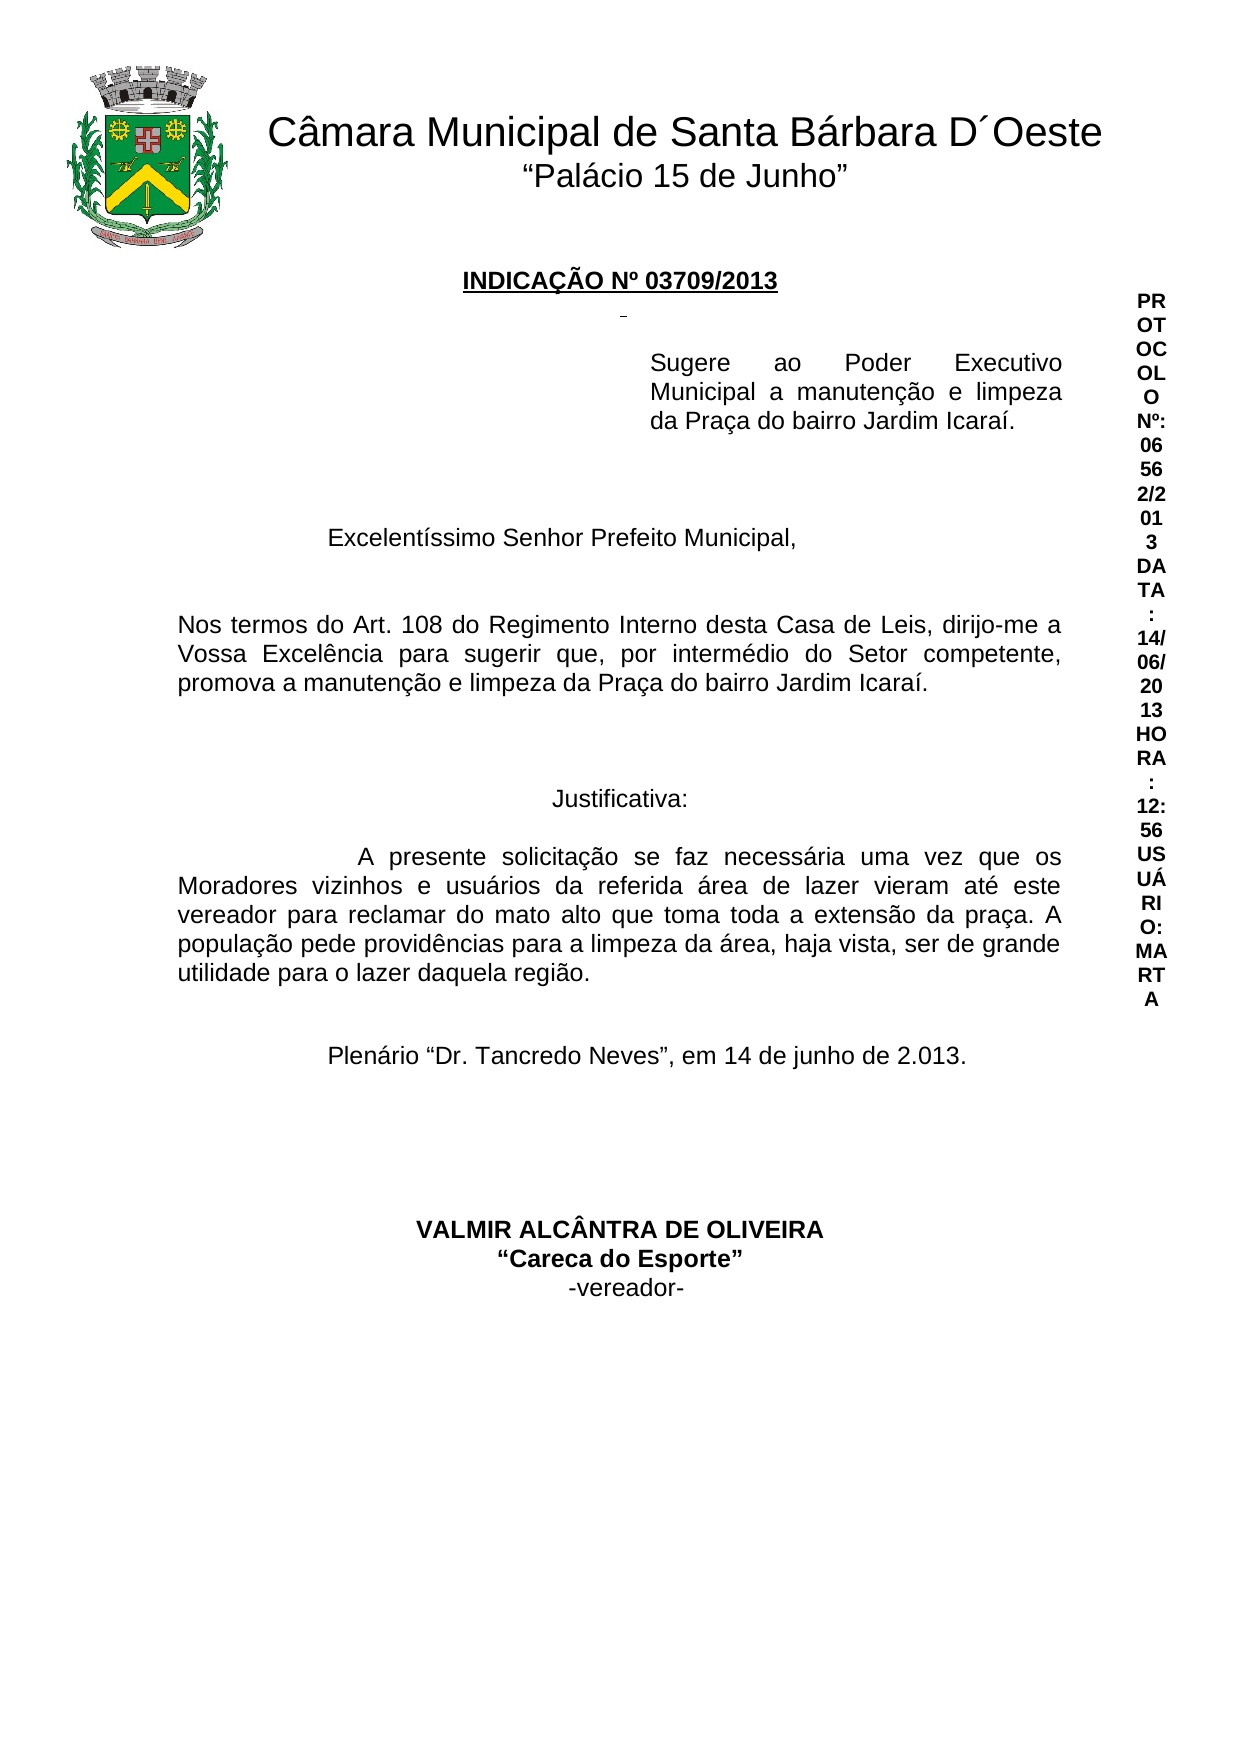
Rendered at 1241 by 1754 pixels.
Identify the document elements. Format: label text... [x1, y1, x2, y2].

text -vereador- [177, 1273, 1063, 1302]
text “Careca do Esporte” [177, 1244, 1063, 1273]
text Plenário “Dr. Tancredo Neves”, em 14 de junho de 2.013. [177, 1041, 1063, 1069]
picture [66, 66, 235, 255]
text Nos termos do Art. 108 do Regimento Interno desta Casa de Leis, dirijo-me a Vossa Excelência para sugerir que, por intermédio do Setor competente, promova a manutenção e limpeza da Praça do bairro Jardim Icaraí. [177, 609, 1063, 697]
text Justificativa: [177, 784, 1063, 813]
text A presente solicitação se faz necessária uma vez que os Moradores vizinhos e usuários da referida área de lazer vieram até este vereador para reclamar do mato alto que toma toda a extensão da praça. A população pede providências para a limpeza da área, haja vista, ser de grande utilidade para o lazer daquela região. [177, 842, 1063, 987]
text VALMIR ALCÂNTRA DE OLIVEIRA [177, 1215, 1063, 1244]
title INDICAÇÃO Nº 03709/2013 [177, 266, 1063, 295]
text Excelentíssimo Senhor Prefeito Municipal, [177, 522, 1063, 551]
text Sugere ao Poder Executivo Municipal a manutenção e limpeza da Praça do bairro Jardim Icaraí. [650, 348, 1063, 435]
